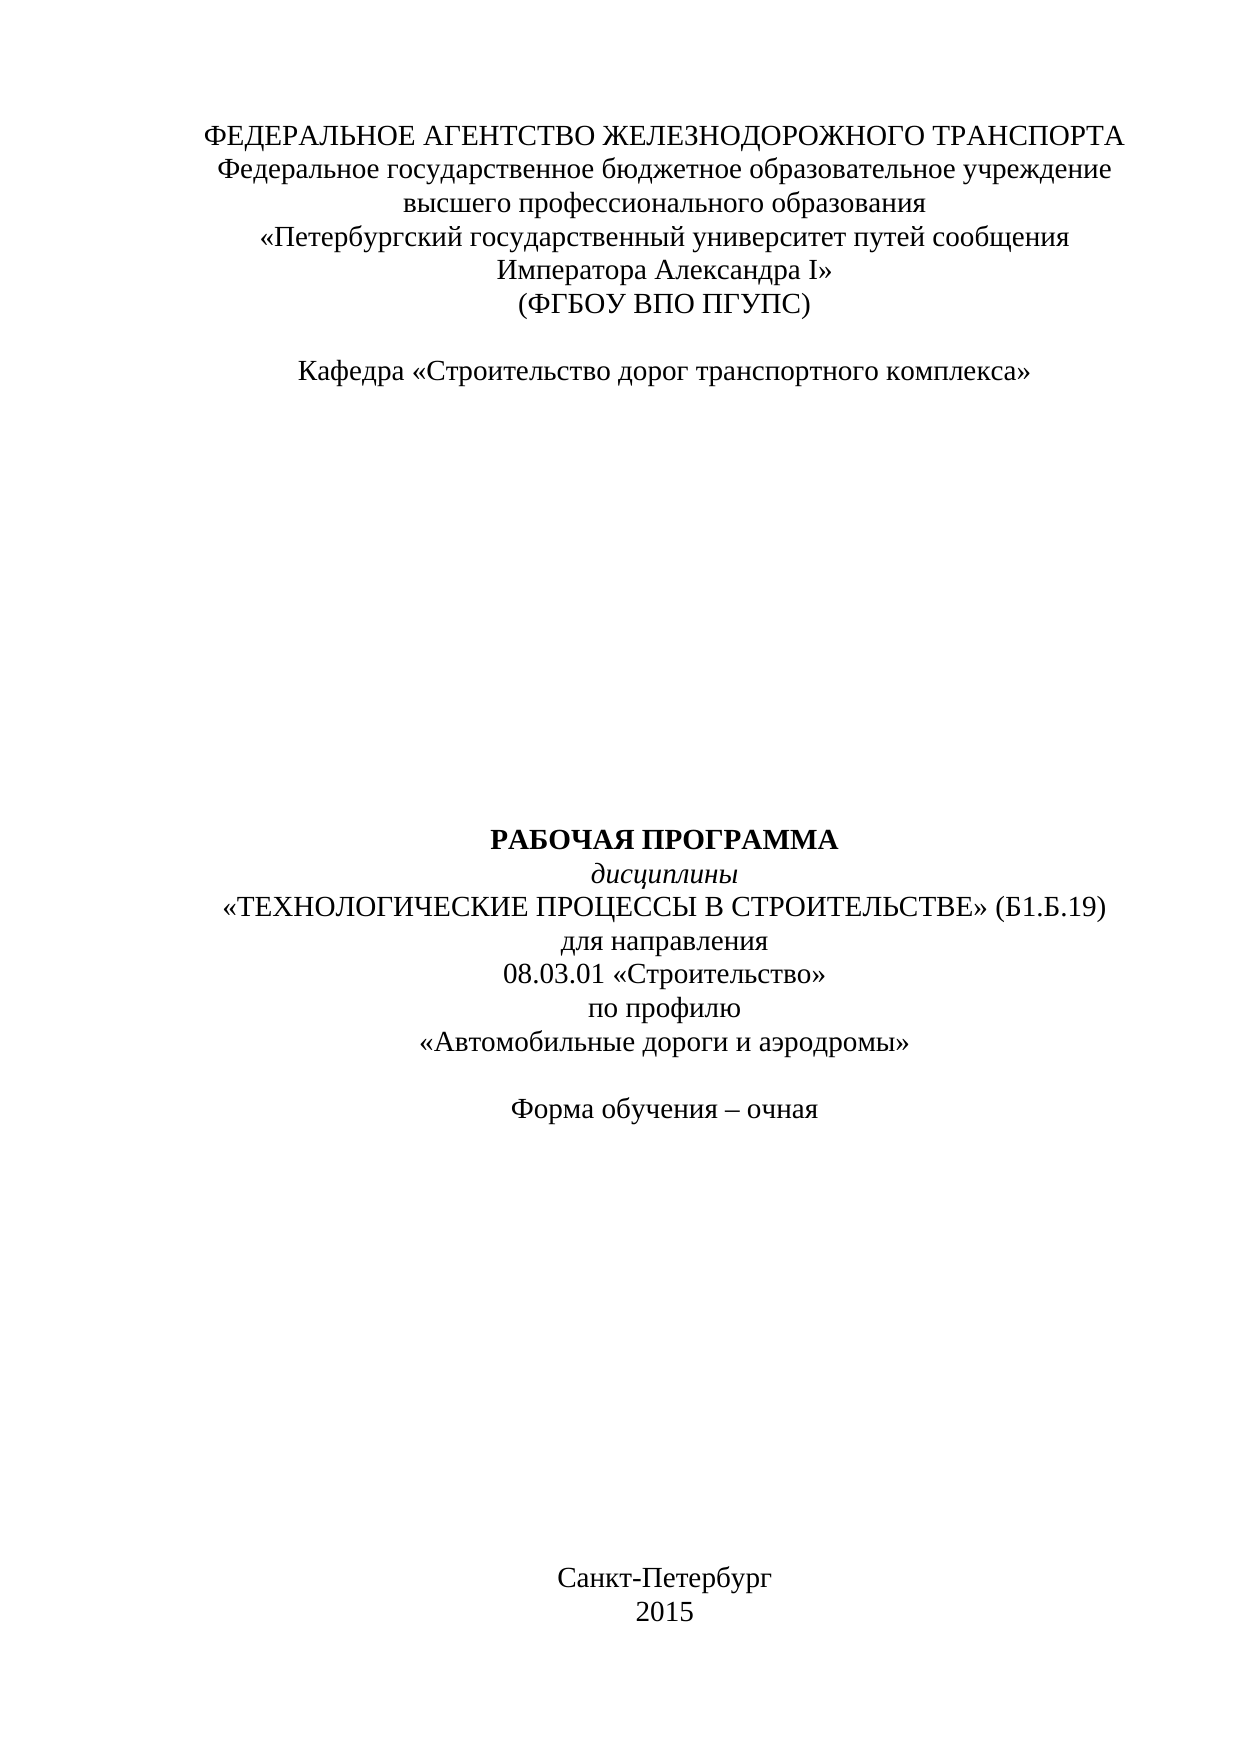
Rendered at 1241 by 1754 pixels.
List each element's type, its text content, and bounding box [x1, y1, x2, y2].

text 2015 [177, 1594, 1152, 1627]
text Санкт-Петербург [177, 1560, 1152, 1594]
text РАБОЧАЯ ПРОГРАММА [177, 822, 1152, 856]
text ФЕДЕРАЛЬНОЕ АГЕНТСТВО ЖЕЛЕЗНОДОРОЖНОГО ТРАНСПОРТА [177, 118, 1152, 152]
text Императора Александра I» [177, 252, 1152, 286]
text «ТЕХНОЛОГИЧЕСКИЕ ПРОЦЕССЫ В СТРОИТЕЛЬСТВЕ» (Б1.Б.19) [177, 889, 1152, 923]
text дисциплины [177, 856, 1152, 889]
text Федеральное государственное бюджетное образовательное учреждение высшего профессионального образования [177, 152, 1152, 219]
text 08.03.01 «Строительство» [177, 957, 1152, 990]
text по профилю [177, 990, 1152, 1024]
text Кафедра «Строительство дорог транспортного комплекса» [177, 353, 1152, 386]
text «Автомобильные дороги и аэродромы» [177, 1024, 1152, 1057]
text Форма обучения – очная [177, 1091, 1152, 1124]
text (ФГБОУ ВПО ПГУПС) [177, 286, 1152, 319]
text «Петербургский государственный университет путей сообщения [177, 219, 1152, 252]
text для направления [177, 923, 1152, 957]
